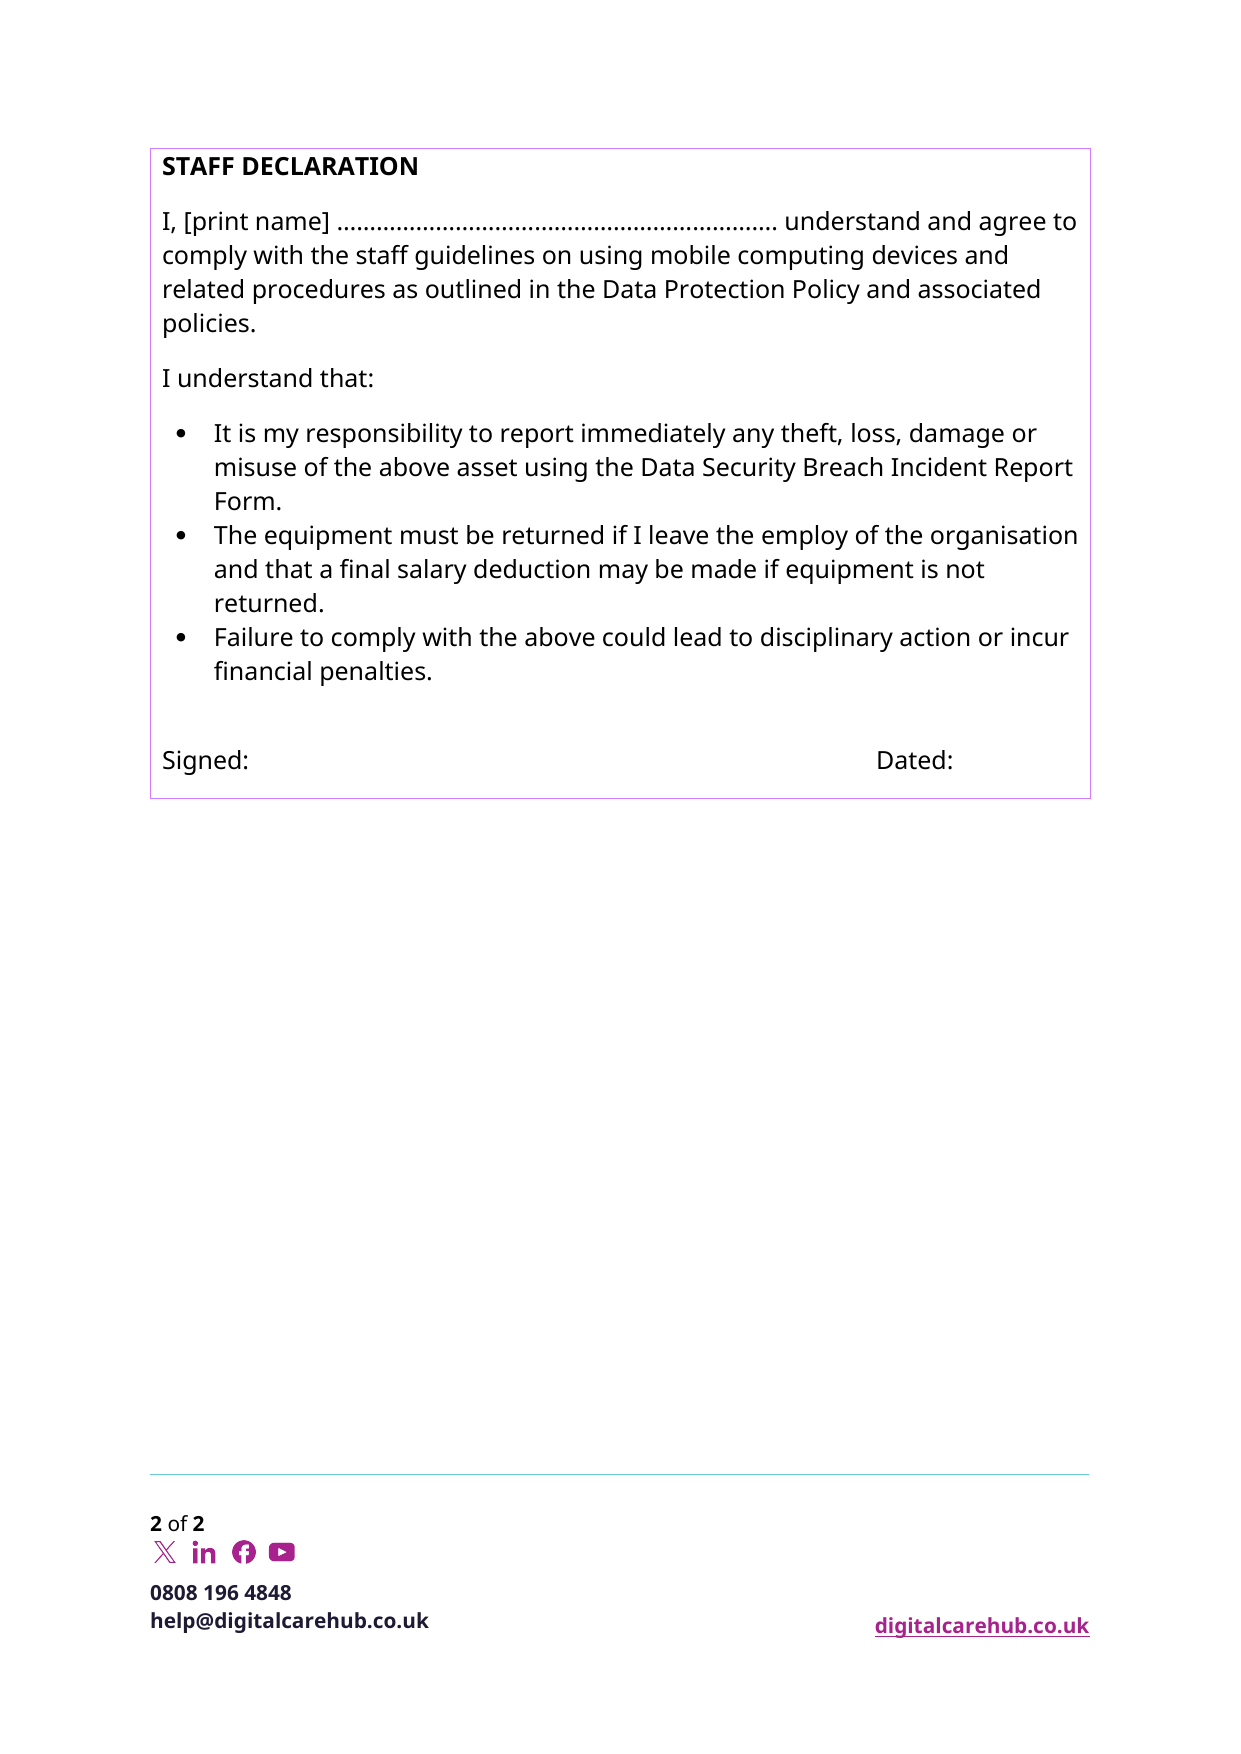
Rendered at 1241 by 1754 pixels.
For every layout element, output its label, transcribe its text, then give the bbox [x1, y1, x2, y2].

table_cell STAFF DECLARATION I, [print name] …………………………………………………………. understand and agree to comply with the staff guidelines on using mobile computing devices and related procedures as outlined in the Data Protection Policy and associated policies. I understand that: It is my responsibility to report immediately any theft, loss, damage or misuse of the above asset using the Data Security Breach Incident Report Form. The equipment must be returned if I leave the employ of the organisation and that a final salary deduction may be made if equipment is not returned. Failure to comply with the above could lead to disciplinary action or incur financial penalties. Signed: Dated: [151, 149, 1090, 798]
picture [267, 1537, 295, 1565]
picture [150, 1537, 178, 1565]
picture [229, 1537, 257, 1565]
picture [189, 1537, 217, 1565]
